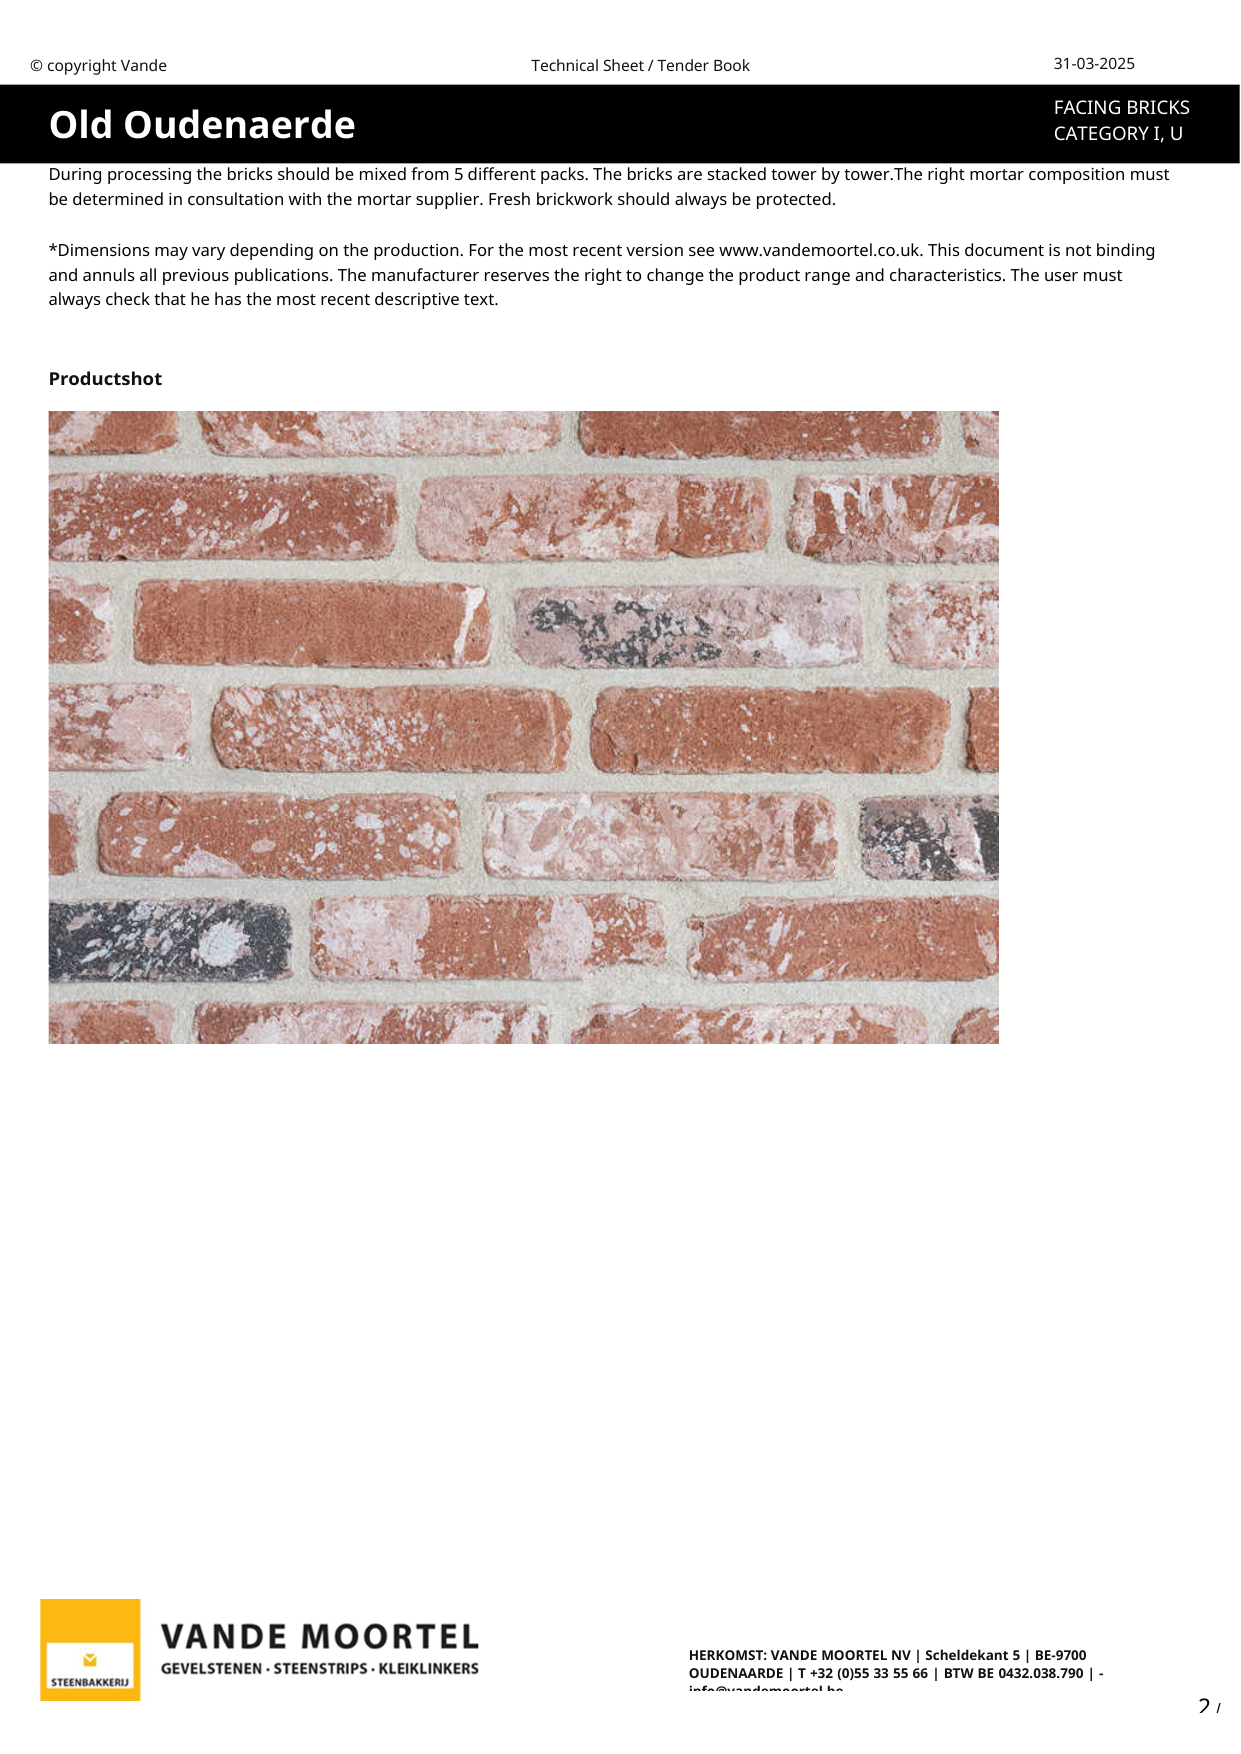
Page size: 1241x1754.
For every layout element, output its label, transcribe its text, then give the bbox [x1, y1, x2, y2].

text During processing the bricks should be mixed from 5 different packs. The bricks are stacked tower by tower.The right mortar composition must be determined in consultation with the mortar supplier. Fresh brickwork should always be protected. [48, 162, 1177, 210]
subtitle Productshot [48, 367, 1240, 391]
picture [40, 1599, 479, 1701]
picture [48, 411, 999, 1044]
text *Dimensions may vary depending on the production. For the most recent version see www.vandemoortel.co.uk. This document is not binding and annuls all previous publications. The manufacturer reserves the right to change the product range and characteristics. The user must always check that he has the most recent descriptive text. [48, 238, 1177, 311]
